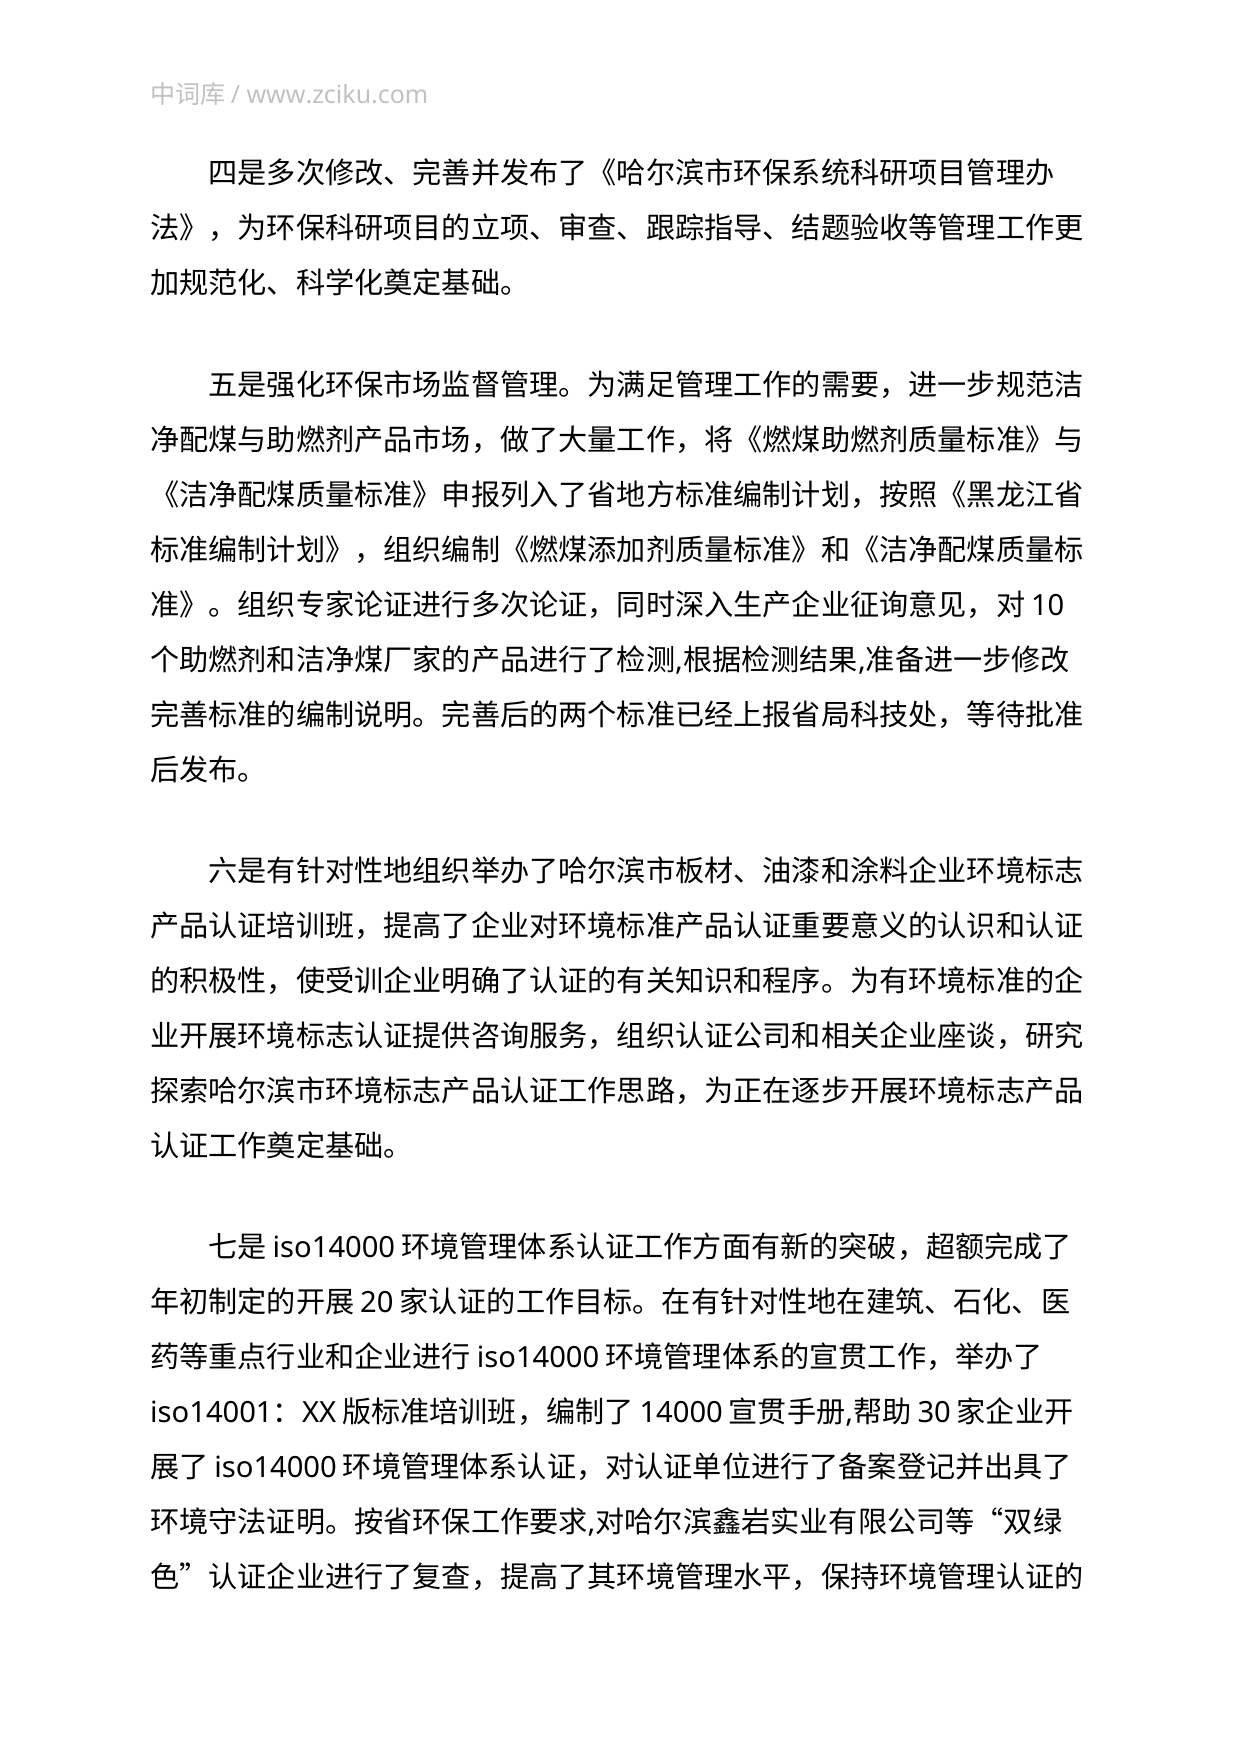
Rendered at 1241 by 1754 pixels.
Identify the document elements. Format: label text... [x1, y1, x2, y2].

text 六是有针对性地组织举办了哈尔滨市板材、油漆和涂料企业环境标志产品认证培训班，提高了企业对环境标准产品认证重要意义的认识和认证的积极性，使受训企业明确了认证的有关知识和程序。为有环境标准的企业开展环境标志认证提供咨询服务，组织认证公司和相关企业座谈，研究探索哈尔滨市环境标志产品认证工作思路，为正在逐步开展环境标志产品认证工作奠定基础。 [150, 848, 1090, 1164]
text 五是强化环保市场监督管理。为满足管理工作的需要，进一步规范洁净配煤与助燃剂产品市场，做了大量工作，将《燃煤助燃剂质量标准》与《洁净配煤质量标准》申报列入了省地方标准编制计划，按照《黑龙江省标准编制计划》，组织编制《燃煤添加剂质量标准》和《洁净配煤质量标准》。组织专家论证进行多次论证，同时深入生产企业征询意见，对10个助燃剂和洁净煤厂家的产品进行了检测,根据检测结果,准备进一步修改完善标准的编制说明。完善后的两个标准已经上报省局科技处，等待批准后发布。 [150, 362, 1090, 788]
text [150, 1224, 1090, 1596]
text 四是多次修改、完善并发布了《哈尔滨市环保系统科研项目管理办法》，为环保科研项目的立项、审查、跟踪指导、结题验收等管理工作更加规范化、科学化奠定基础。 [150, 150, 1090, 302]
